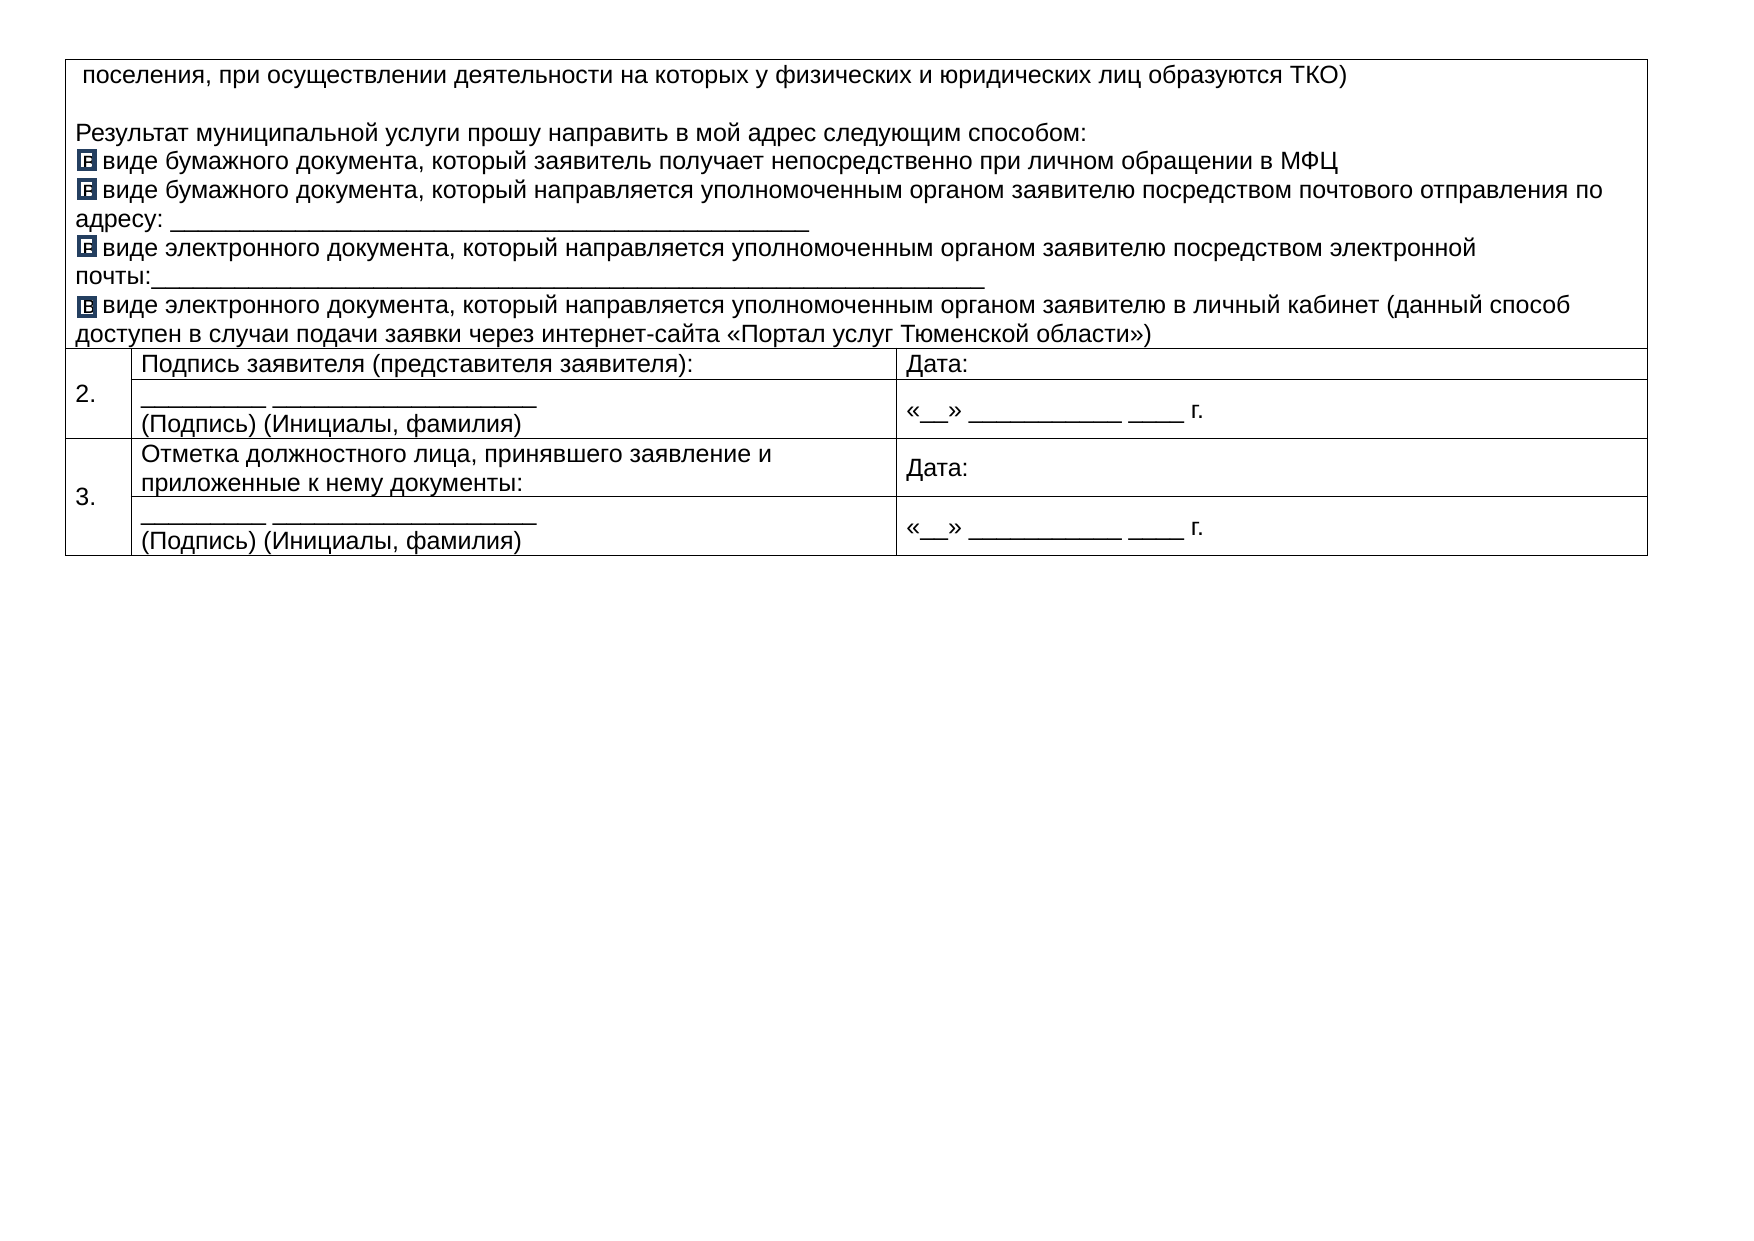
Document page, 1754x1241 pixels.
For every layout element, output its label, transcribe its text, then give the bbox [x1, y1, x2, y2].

table_cell Дата: [897, 349, 1647, 379]
table_cell _________ ___________________ (Подпись) (Инициалы, фамилия) [132, 497, 896, 555]
table_cell _________ ___________________ (Подпись) (Инициалы, фамилия) [132, 380, 896, 438]
table_cell Подпись заявителя (представителя заявителя): [132, 349, 896, 379]
table_cell «__» ___________ ____ г. [897, 380, 1647, 438]
table_cell 3. [66, 439, 131, 555]
table_cell Дата: [897, 439, 1647, 496]
table_cell «__» ___________ ____ г. [897, 497, 1647, 555]
table_cell Отметка должностного лица, принявшего заявление и приложенные к нему документы: [132, 439, 896, 496]
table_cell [66, 60, 1647, 118]
table_cell Результат муниципальной услуги прошу направить в мой адрес следующим способом: в виде бумажного документа, который заявитель получает непосредственно при личном обращении в МФЦ в виде бумажного документа, который направляется уполномоченным органом заявителю посредством почтового отправления по адресу: ______________________________________________ в виде электронного документа, который направляется уполномоченным органом заявителю посредством электронной почты:____________________________________________________________ в виде электронного документа, который направляется уполномоченным органом заявителю в личный кабинет (данный способ доступен в случаи подачи заявки через интернет-сайта «Портал услуг Тюменской области») [66, 118, 1647, 348]
table_cell 2. [66, 349, 131, 438]
